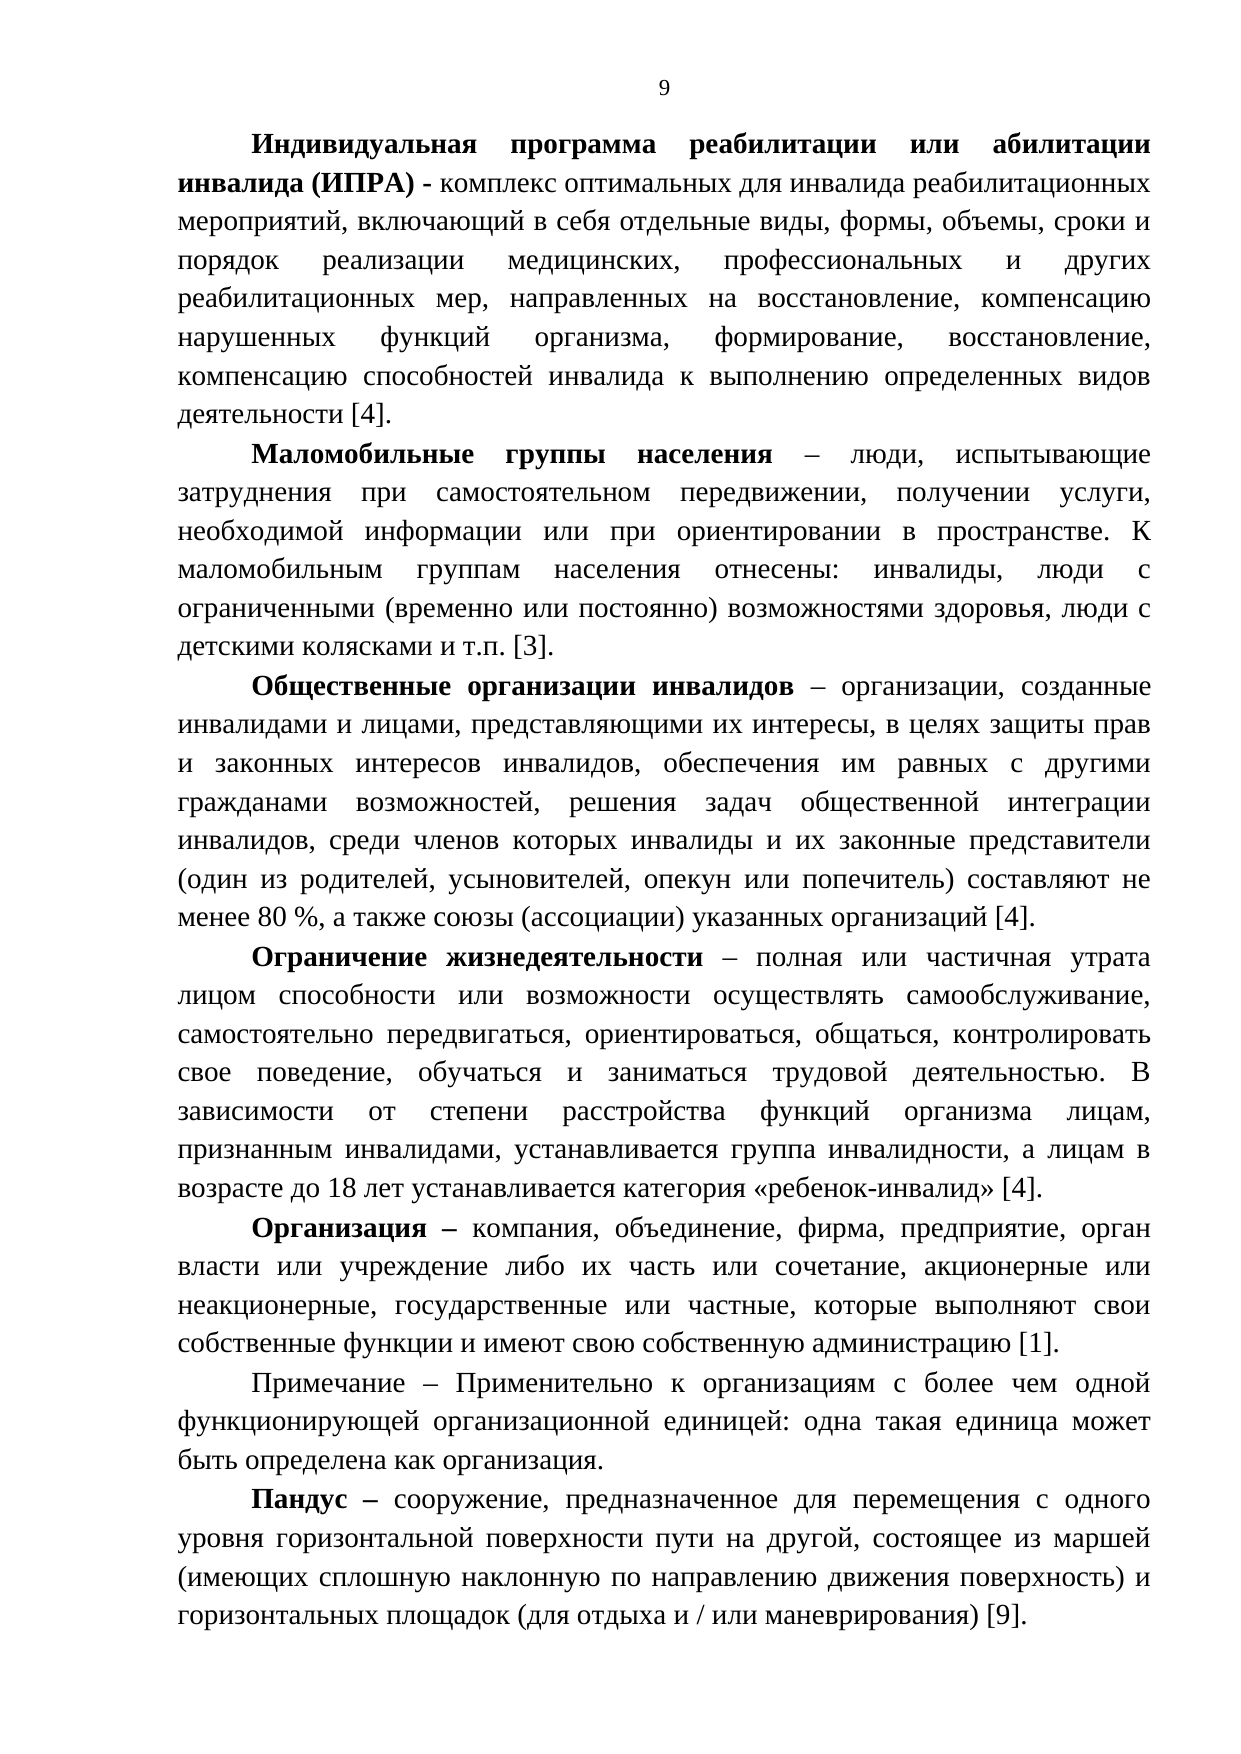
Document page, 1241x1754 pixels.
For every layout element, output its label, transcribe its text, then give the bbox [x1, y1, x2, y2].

text Индивидуальная программа реабилитации или абилитации инвалида (ИПРА) - комплекс оптимальных для инвалида реабилитационных мероприятий, включающий в себя отдельные виды, формы, объемы, сроки и порядок реализации медицинских, профессиональных и других реабилитационных мер, направленных на восстановление, компенсацию нарушенных функций организма, формирование, восстановление, компенсацию способностей инвалида к выполнению определенных видов деятельности [4]. [177, 126, 1152, 430]
text Примечание – Применительно к организациям с более чем одной функционирующей организационной единицей: одна такая единица может быть определена как организация. [177, 1365, 1152, 1476]
text Ограничение жизнедеятельности – полная или частичная утрата лицом способности или возможности осуществлять самообслуживание, самостоятельно передвигаться, ориентироваться, общаться, контролировать свое поведение, обучаться и заниматься трудовой деятельностью. В зависимости от степени расстройства функций организма лицам, признанным инвалидами, устанавливается группа инвалидности, а лицам в возрасте до 18 лет устанавливается категория «ребенок-инвалид» [4]. [177, 939, 1152, 1204]
text Пандус – сооружение, предназначенное для перемещения с одного уровня горизонтальной поверхности пути на другой, состоящее из маршей (имеющих сплошную наклонную по направлению движения поверхность) и горизонтальных площадок (для отдыха и / или маневрирования) [9]. [177, 1482, 1152, 1631]
text Маломобильные группы населения – люди, испытывающие затруднения при самостоятельном передвижении, получении услуги, необходимой информации или при ориентировании в пространстве. К маломобильным группам населения отнесены: инвалиды, люди с ограниченными (временно или постоянно) возможностями здоровья, люди с детскими колясками и т.п. [3]. [177, 436, 1152, 662]
text Организация – компания, объединение, фирма, предприятие, орган власти или учреждение либо их часть или сочетание, акционерные или неакционерные, государственные или частные, которые выполняют свои собственные функции и имеют свою собственную администрацию [1]. [177, 1210, 1152, 1359]
text Общественные организации инвалидов – организации, созданные инвалидами и лицами, представляющими их интересы, в целях защиты прав и законных интересов инвалидов, обеспечения им равных с другими гражданами возможностей, решения задач общественной интеграции инвалидов, среди членов которых инвалиды и их законные представители (один из родителей, усыновителей, опекун или попечитель) составляют не менее 80 %, а также союзы (ассоциации) указанных организаций [4]. [177, 668, 1152, 933]
